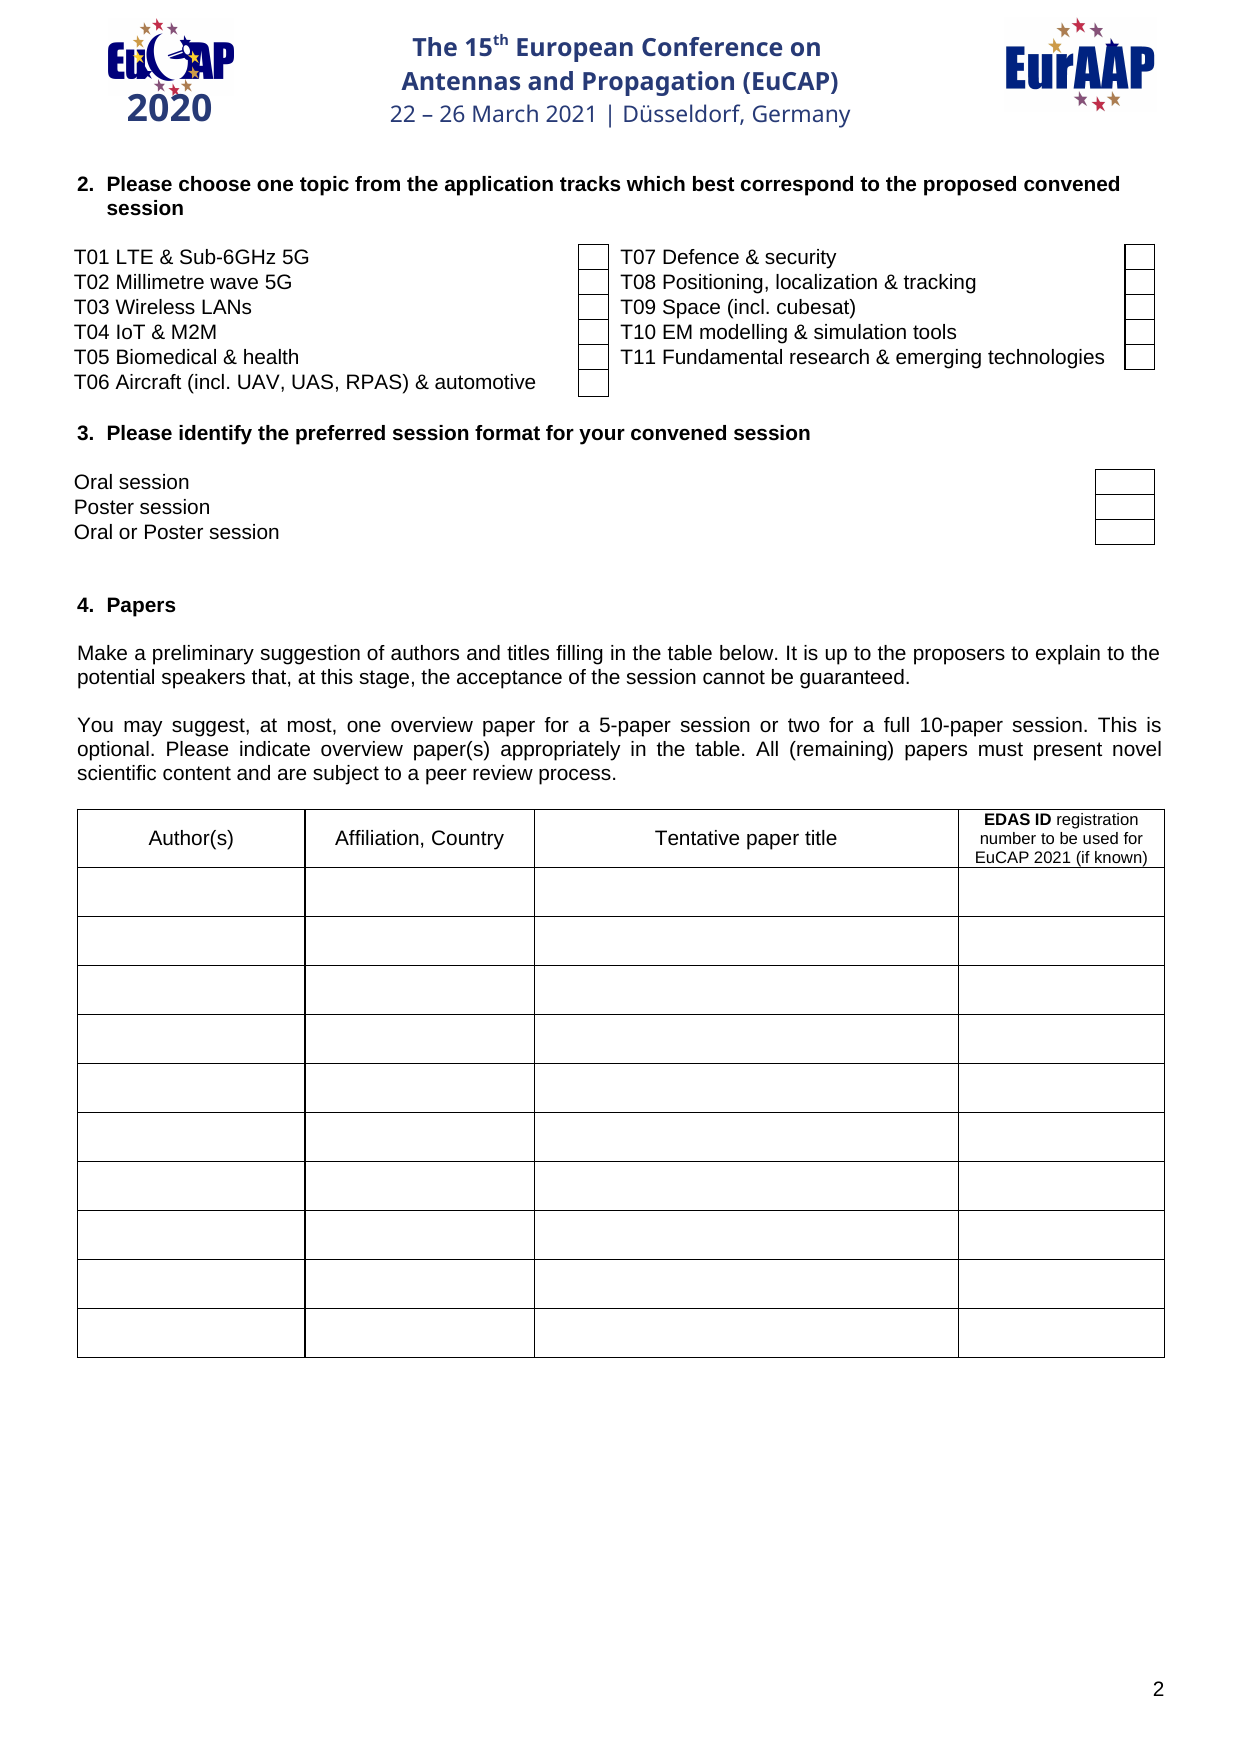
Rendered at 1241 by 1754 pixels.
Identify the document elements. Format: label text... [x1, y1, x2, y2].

list Please choose one topic from the application tracks which best correspond to the proposed convened session [77, 172, 1163, 219]
table_cell [78, 1309, 304, 1357]
table_cell [1126, 320, 1154, 343]
table_header Oral session [62, 469, 1095, 494]
table_cell Oral or Poster session [62, 519, 1095, 544]
table_header Author(s) [78, 810, 304, 867]
table_cell [535, 1113, 958, 1161]
table_header T07 Defence & security [609, 244, 1124, 268]
table_cell [959, 868, 1164, 916]
table_cell [535, 966, 958, 1014]
table_cell [959, 1064, 1164, 1112]
picture [1003, 17, 1157, 112]
table_cell [306, 1162, 534, 1210]
table_cell [78, 1064, 304, 1112]
table_header [579, 245, 608, 268]
table_cell [535, 1211, 958, 1259]
text You may suggest, at most, one overview paper for a 5-paper session or two for a full 10-paper session. This is optional. Please indicate overview paper(s) appropriately in the table. All (remaining) papers must present novel scientific content and are subject to a peer review process. [77, 713, 1163, 784]
table_cell [959, 1162, 1164, 1210]
table_cell [535, 1064, 958, 1112]
table_cell [959, 966, 1164, 1014]
table_cell T09 Space (incl. cubesat) [609, 294, 1124, 318]
table_cell [78, 1211, 304, 1259]
table_cell [959, 1260, 1164, 1308]
table_cell [959, 1015, 1164, 1063]
table_cell [306, 1309, 534, 1357]
table_cell [1096, 495, 1154, 519]
table_cell [1126, 270, 1154, 293]
table_cell [535, 1309, 958, 1357]
table_cell [78, 1113, 304, 1161]
table_cell [535, 1015, 958, 1063]
table_cell [1126, 295, 1154, 318]
table_cell [959, 1309, 1164, 1357]
table_cell [306, 1015, 534, 1063]
table_cell [959, 1113, 1164, 1161]
table_cell [306, 1113, 534, 1161]
table_cell T11 Fundamental research & emerging technologies [609, 344, 1124, 368]
table_cell [306, 1260, 534, 1308]
table_cell [579, 370, 608, 396]
table_cell T04 IoT & M2M [62, 319, 578, 343]
picture [108, 18, 234, 96]
table_cell [535, 1162, 958, 1210]
table_cell [579, 295, 608, 318]
table_header [1096, 470, 1154, 494]
table_cell [959, 917, 1164, 965]
table_header Affiliation, Country [306, 810, 534, 867]
table_cell [78, 1162, 304, 1210]
table_header T01 LTE & Sub-6GHz 5G [62, 244, 578, 268]
table_cell [78, 868, 304, 916]
table_header [1126, 245, 1154, 268]
table_cell [959, 1211, 1164, 1259]
table_cell Poster session [62, 494, 1095, 519]
table_cell [1096, 520, 1154, 544]
table_cell T02 Millimetre wave 5G [62, 269, 578, 293]
list Papers [77, 593, 1163, 617]
table_cell [535, 917, 958, 965]
table_cell [579, 345, 608, 368]
table_header EDAS ID registration number to be used for EuCAP 2021 (if known) [959, 810, 1164, 867]
table_cell T06 Aircraft (incl. UAV, UAS, RPAS) & automotive [62, 369, 578, 396]
table_cell [535, 868, 958, 916]
table_cell [78, 1260, 304, 1308]
table_cell [306, 1211, 534, 1259]
table_header Tentative paper title [535, 810, 958, 867]
table_cell [78, 917, 304, 965]
table_cell [306, 1064, 534, 1112]
text Make a preliminary suggestion of authors and titles filling in the table below. It is up to the proposers to explain to the potential speakers that, at this stage, the acceptance of the session cannot be guaranteed. [77, 641, 1163, 689]
table_cell T03 Wireless LANs [62, 294, 578, 318]
table_cell [306, 917, 534, 965]
table_cell [535, 1260, 958, 1308]
table_cell [579, 320, 608, 343]
list Please identify the preferred session format for your convened session [77, 421, 1163, 445]
table_cell T10 EM modelling & simulation tools [609, 319, 1124, 343]
table_cell [78, 966, 304, 1014]
table_cell T08 Positioning, localization & tracking [609, 269, 1124, 293]
table_cell T05 Biomedical & health [62, 344, 578, 368]
table_cell [579, 270, 608, 293]
table_cell [306, 966, 534, 1014]
table_cell [1126, 345, 1154, 368]
table_cell [306, 868, 534, 916]
table_cell [78, 1015, 304, 1063]
